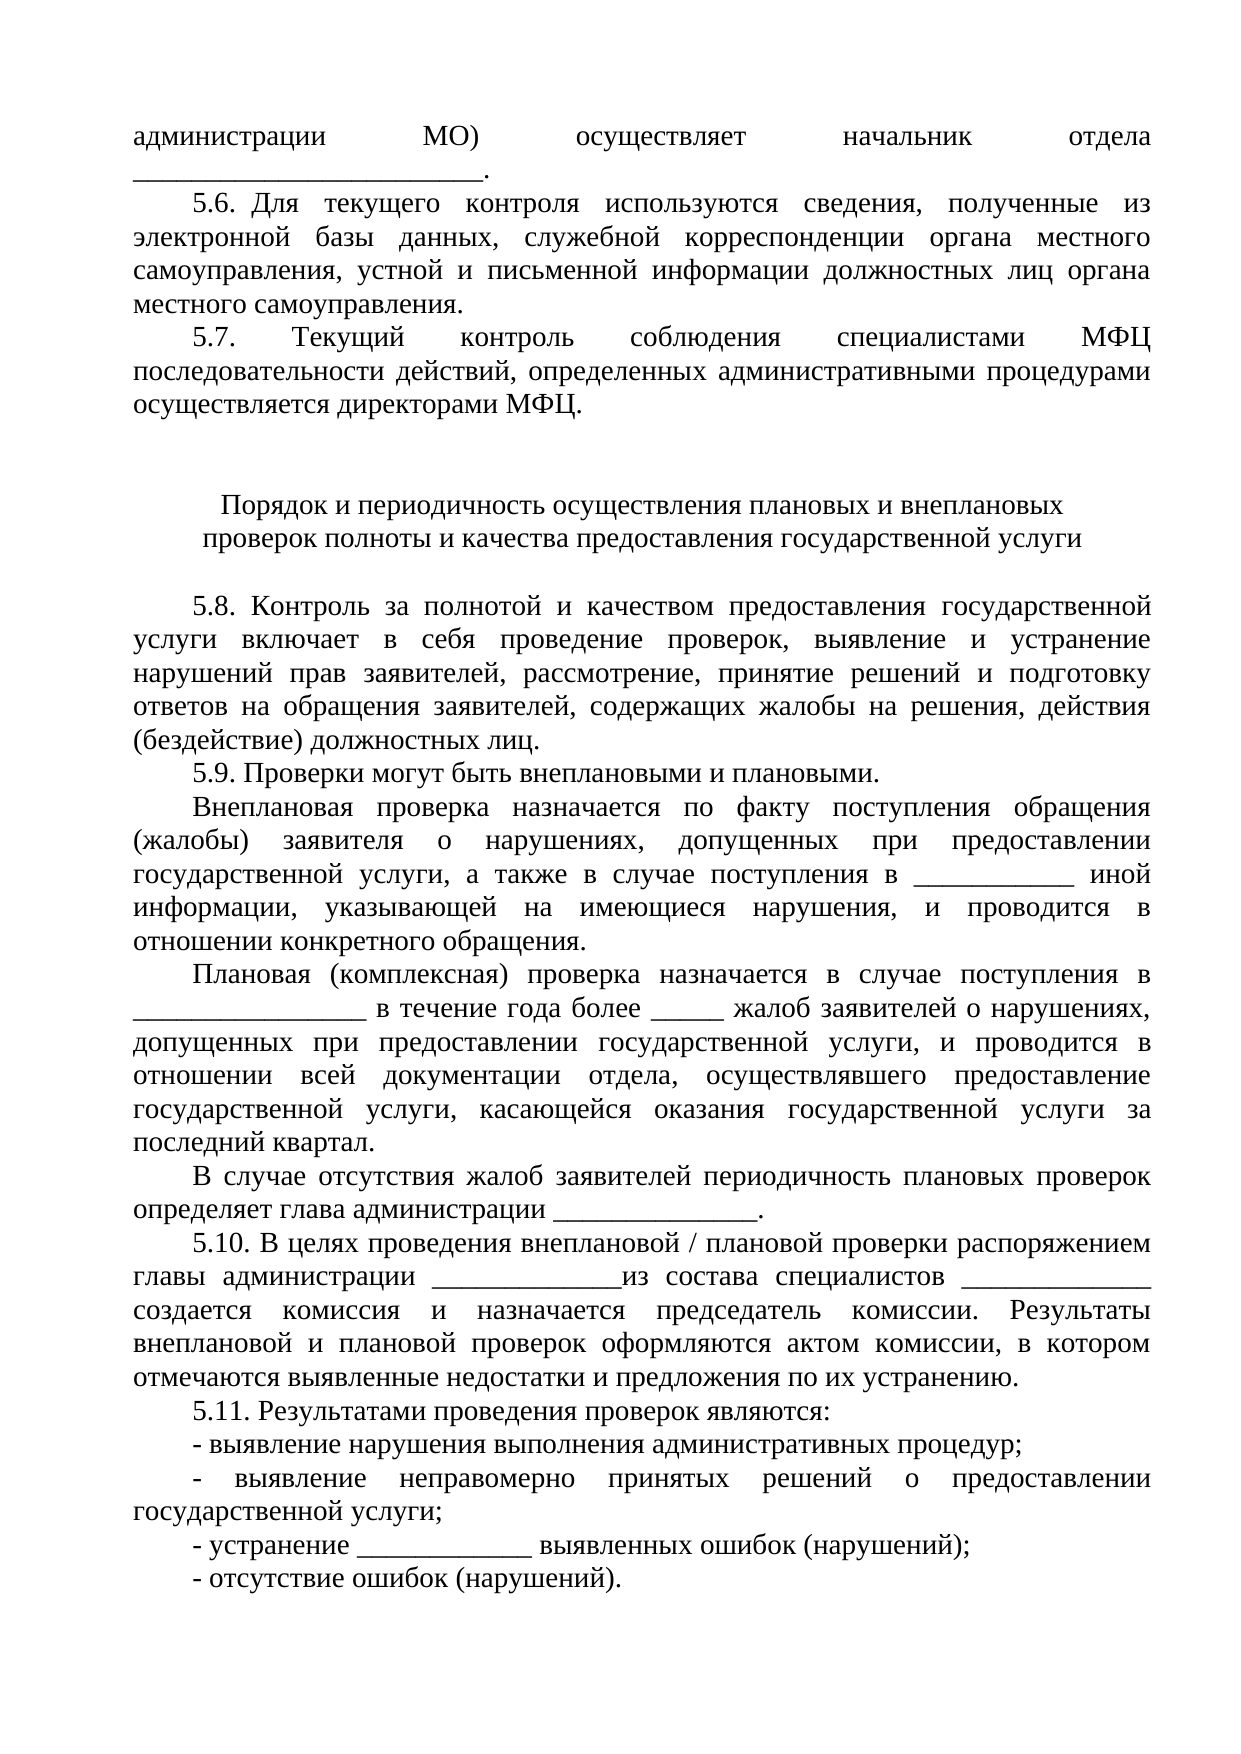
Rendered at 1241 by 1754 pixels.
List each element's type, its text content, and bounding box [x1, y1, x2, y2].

text В случае отсутствия жалоб заявителей периодичность плановых проверок определяет глава администрации ______________. [133, 1158, 1152, 1225]
text 5.7. Текущий контроль соблюдения специалистами МФЦ последовательности действий, определенных административными процедурами осуществляется директорами МФЦ. [133, 319, 1152, 420]
text проверок полноты и качества предоставления государственной услуги [133, 521, 1152, 554]
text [133, 118, 1152, 185]
text 5.9. Проверки могут быть внеплановыми и плановыми. [133, 755, 1152, 789]
text - устранение ____________ выявленных ошибок (нарушений); [133, 1527, 1152, 1560]
text Порядок и периодичность осуществления плановых и внеплановых [133, 487, 1152, 521]
text 5.10. В целях проведения внеплановой / плановой проверки распоряжением главы администрации _____________из состава специалистов _____________ создается комиссия и назначается председатель комиссии. Результаты внеплановой и плановой проверок оформляются актом комиссии, в котором отмечаются выявленные недостатки и предложения по их устранению. [133, 1225, 1152, 1393]
text 5.11. Результатами проведения проверок являются: [133, 1393, 1152, 1426]
text 5.6. Для текущего контроля используются сведения, полученные из электронной базы данных, служебной корреспонденции органа местного самоуправления, устной и письменной информации должностных лиц органа местного самоуправления. [133, 185, 1152, 319]
text - выявление нарушения выполнения административных процедур; [133, 1426, 1152, 1460]
text Внеплановая проверка назначается по факту поступления обращения (жалобы) заявителя о нарушениях, допущенных при предоставлении государственной услуги, а также в случае поступления в ___________ иной информации, указывающей на имеющиеся нарушения, и проводится в отношении конкретного обращения. [133, 789, 1152, 957]
text 5.8. Контроль за полнотой и качеством предоставления государственной услуги включает в себя проведение проверок, выявление и устранение нарушений прав заявителей, рассмотрение, принятие решений и подготовку ответов на обращения заявителей, содержащих жалобы на решения, действия (бездействие) должностных лиц. [133, 588, 1152, 755]
text - выявление неправомерно принятых решений о предоставлении государственной услуги; [133, 1460, 1152, 1527]
text Плановая (комплексная) проверка назначается в случае поступления в ________________ в течение года более _____ жалоб заявителей о нарушениях, допущенных при предоставлении государственной услуги, и проводится в отношении всей документации отдела, осуществлявшего предоставление государственной услуги, касающейся оказания государственной услуги за последний квартал. [133, 957, 1152, 1158]
text - отсутствие ошибок (нарушений). [133, 1560, 1152, 1594]
